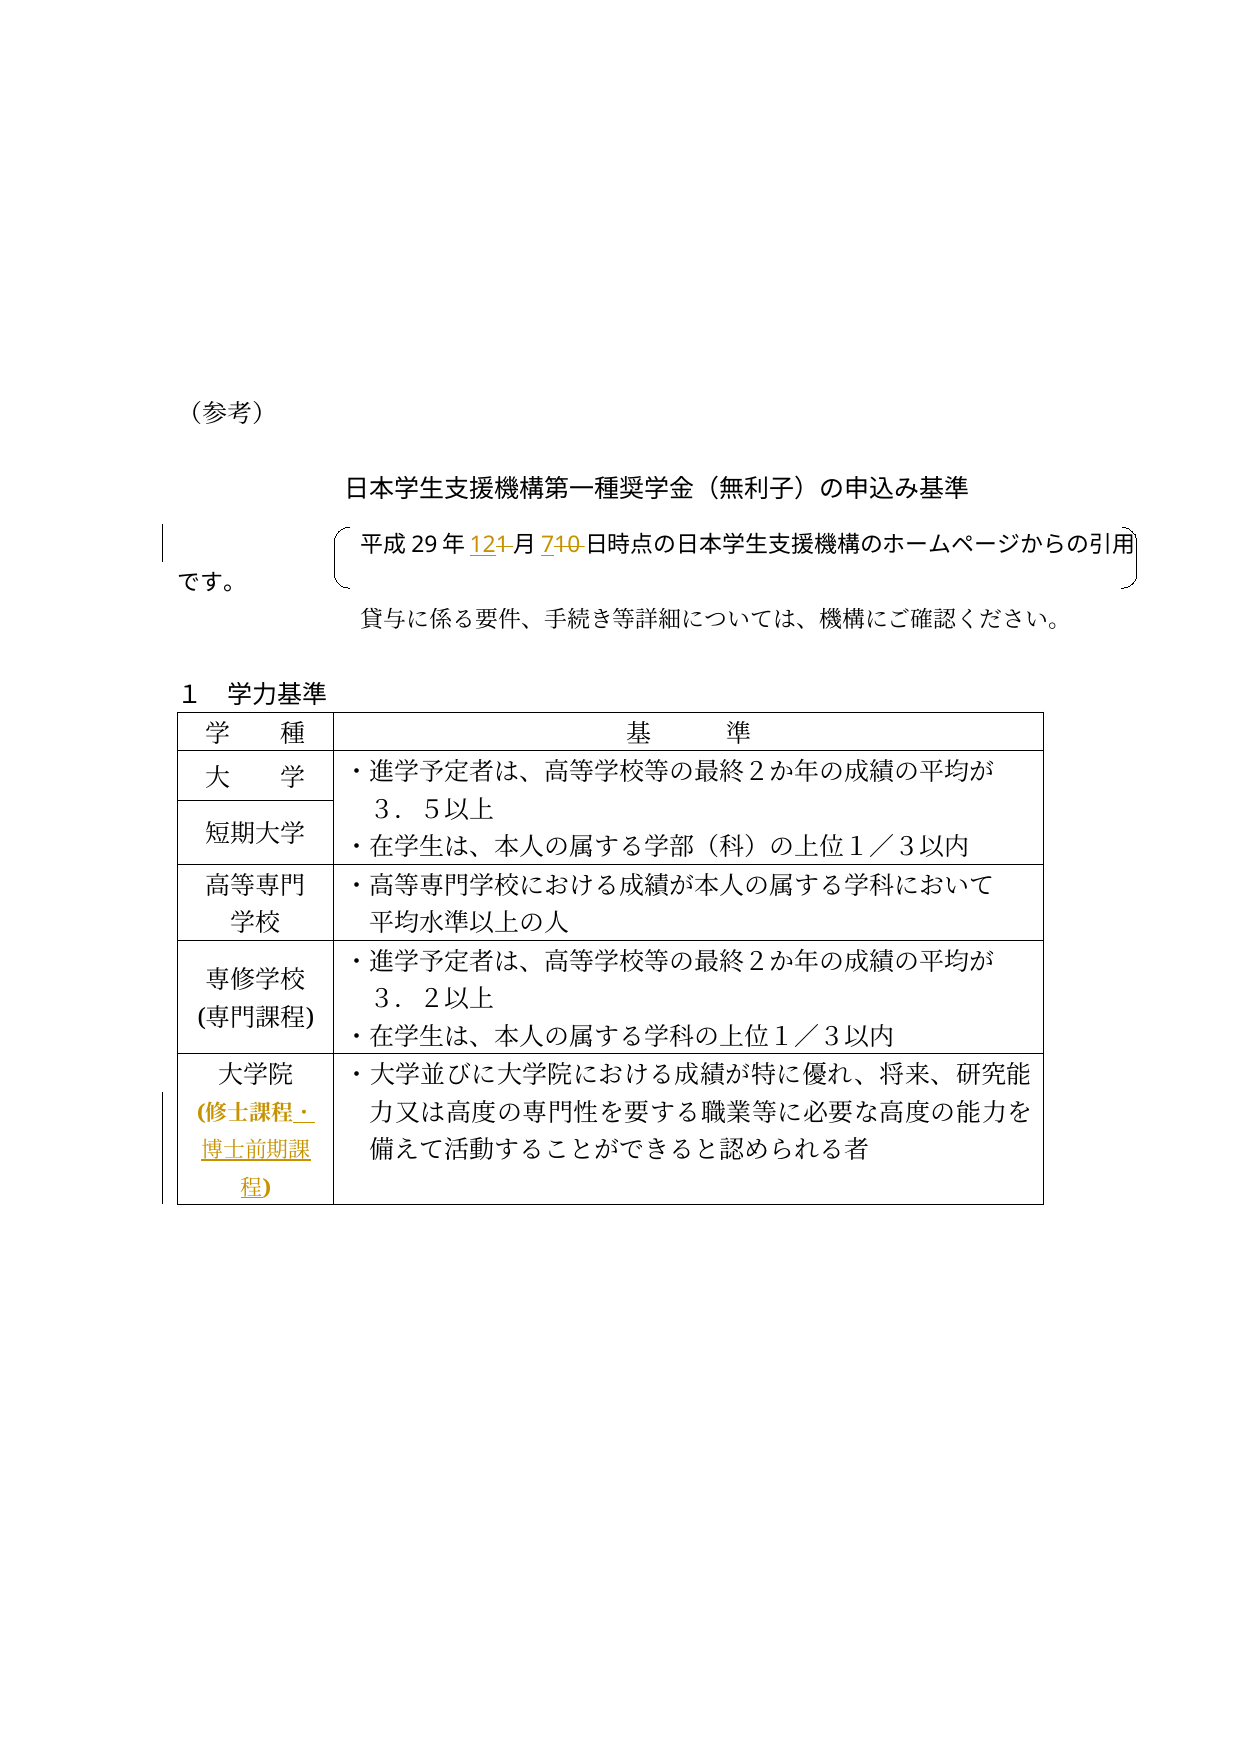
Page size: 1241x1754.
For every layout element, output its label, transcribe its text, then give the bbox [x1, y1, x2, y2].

table_cell 短期大学 [178, 801, 333, 864]
text １ 学力基準 [177, 674, 1137, 712]
table_cell ・高等専門学校における成績が本人の属する学科において 平均水準以上の人 [334, 865, 1043, 940]
table_header 基 準 [334, 713, 1043, 750]
table_cell 高等専門 学校 [178, 865, 333, 940]
text （参考） [177, 393, 1137, 430]
table_cell ・進学予定者は、高等学校等の最終２か年の成績の平均が ３．２以上 ・在学生は、本人の属する学科の上位１／３以内 [334, 941, 1043, 1053]
text 貸与に係る要件、手続き等詳細については、機構にご確認ください。 [177, 599, 1137, 637]
table_cell ・大学並びに大学院における成績が特に優れ、将来、研究能力又は高度の専門性を要する職業等に必要な高度の能力を備えて活動することができると認められる者 [334, 1054, 1043, 1204]
text 日本学生支援機構第一種奨学金（無利子）の申込み基準 [177, 468, 1137, 505]
table_cell 大 学 [178, 751, 333, 800]
table_cell ・進学予定者は、高等学校等の最終２か年の成績の平均が ３．５以上 ・在学生は、本人の属する学部（科）の上位１／３以内 [334, 751, 1043, 864]
table_cell 大学院 (修士課程) [178, 1054, 333, 1204]
table_header 学 種 [178, 713, 333, 750]
text 平成29年月日時点の日本学生支援機構のホームページからの引用です。 [177, 524, 1137, 599]
table_cell 専修学校 (専門課程) [178, 941, 333, 1053]
